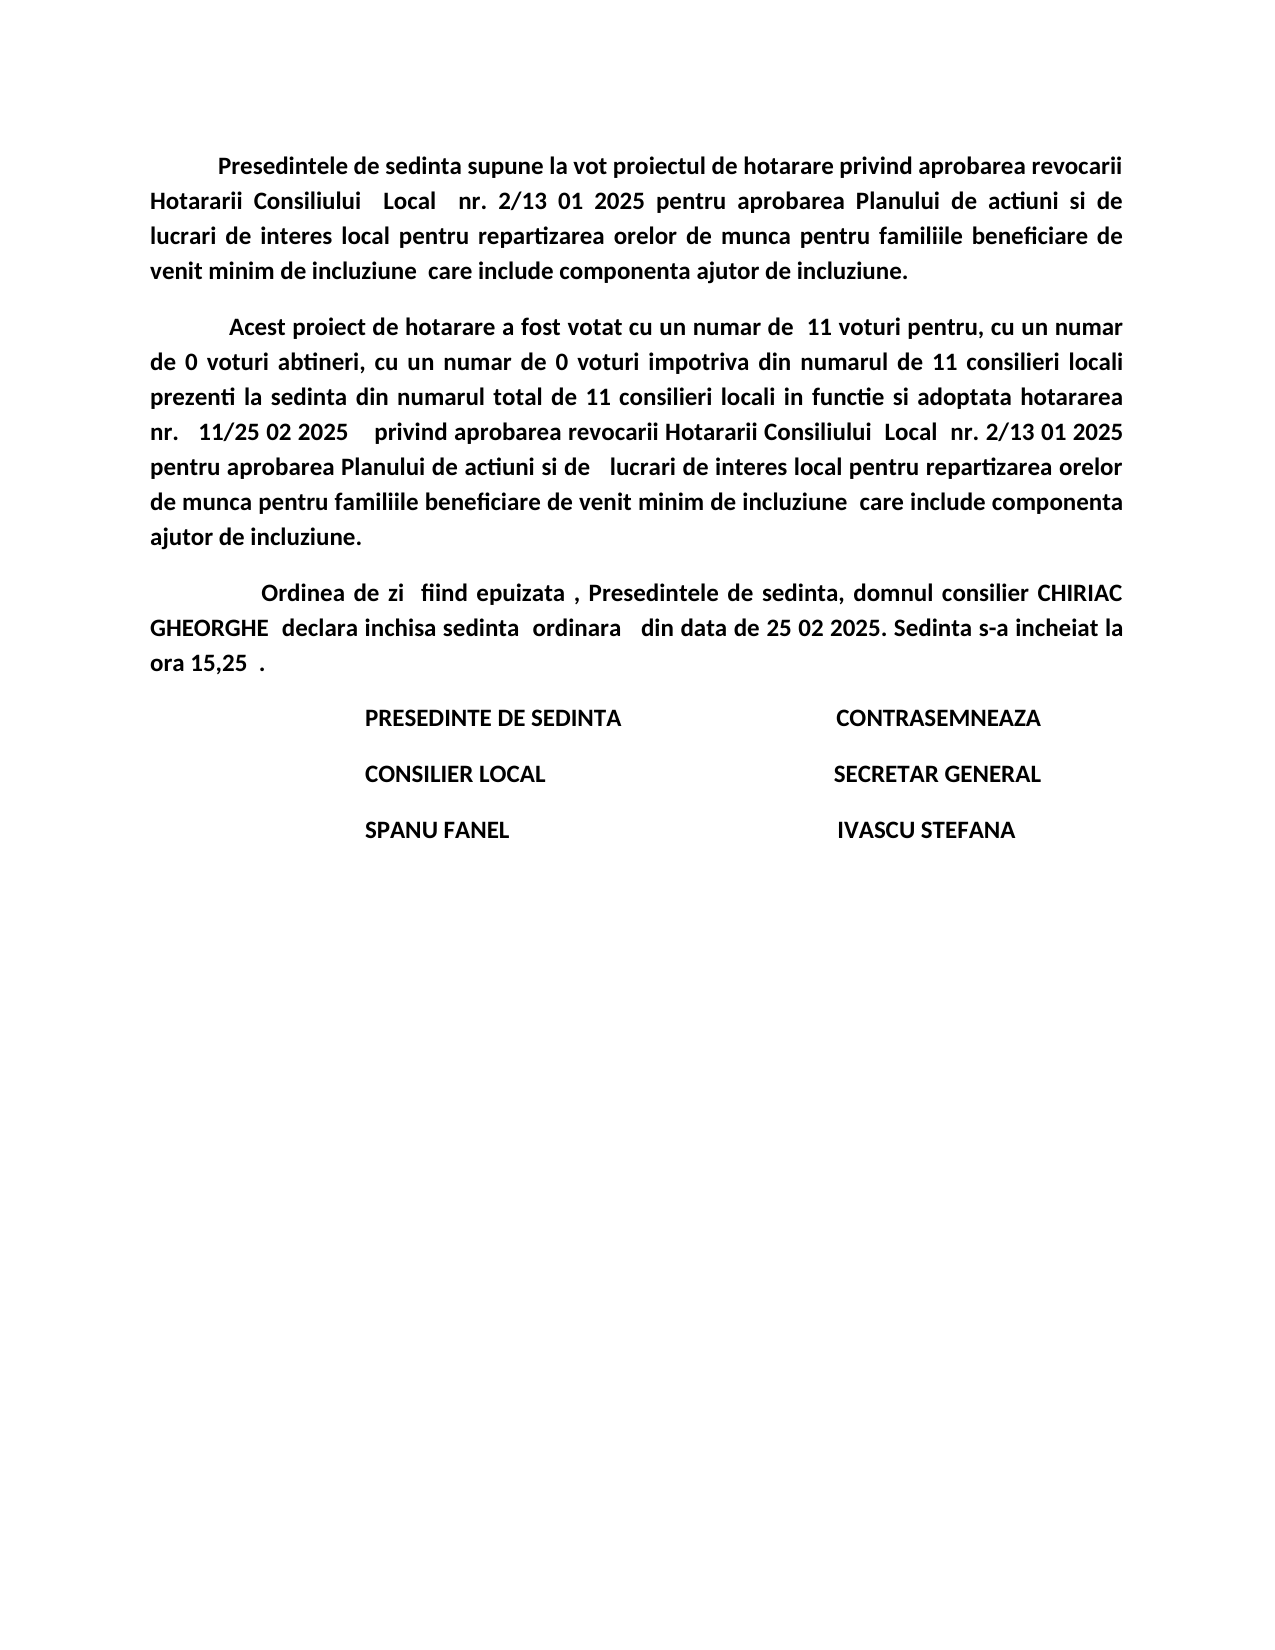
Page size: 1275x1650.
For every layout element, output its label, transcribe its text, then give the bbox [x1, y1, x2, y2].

text Acest proiect de hotarare a fost votat cu un numar de 11 voturi pentru, cu un numar de 0 voturi abtineri, cu un numar de 0 voturi impotriva din numarul de 11 consilieri locali prezenti la sedinta din numarul total de 11 consilieri locali in functie si adoptata hotararea nr. 11/25 02 2025 privind aprobarea revocarii Hotararii Consiliului Local nr. 2/13 01 2025 pentru aprobarea Planului de actiuni si de lucrari de interes local pentru repartizarea orelor de munca pentru familiile beneficiare de venit minim de incluziune care include componenta ajutor de incluziune. [150, 311, 1125, 551]
text Ordinea de zi fiind epuizata , Presedintele de sedinta, domnul consilier CHIRIAC GHEORGHE declara inchisa sedinta ordinara din data de 25 02 2025. Sedinta s-a incheiat la ora 15,25 . [150, 577, 1125, 677]
text Presedintele de sedinta supune la vot proiectul de hotarare privind aprobarea revocarii Hotararii Consiliului Local nr. 2/13 01 2025 pentru aprobarea Planului de actiuni si de lucrari de interes local pentru repartizarea orelor de munca pentru familiile beneficiare de venit minim de incluziune care include componenta ajutor de incluziune. [150, 150, 1125, 286]
text SPANU FANEL IVASCU STEFANA [150, 814, 1125, 845]
text CONSILIER LOCAL SECRETAR GENERAL [150, 758, 1125, 789]
text PRESEDINTE DE SEDINTA CONTRASEMNEAZA [150, 702, 1125, 733]
